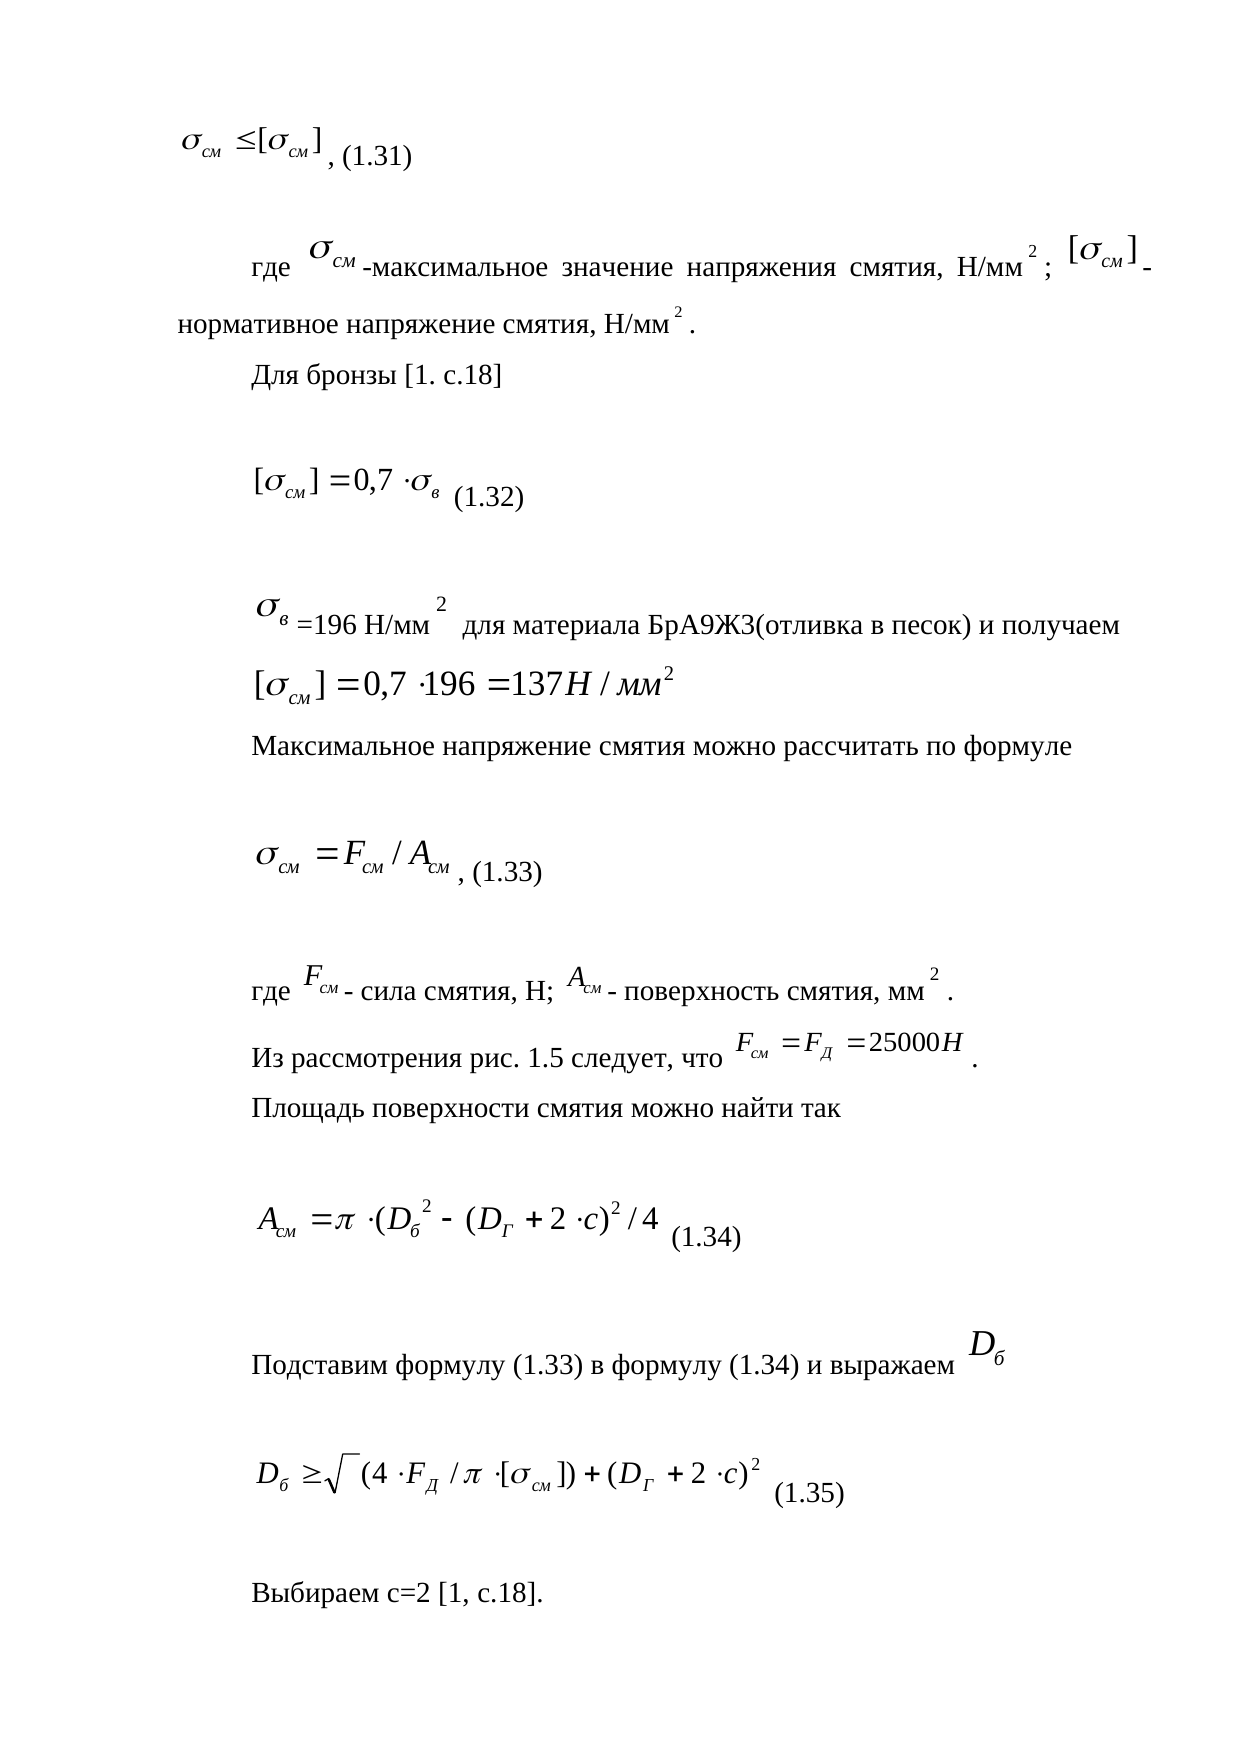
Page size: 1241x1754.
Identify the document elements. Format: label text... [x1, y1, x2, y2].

text , (1.33) [177, 829, 1152, 888]
text где - сила смятия, Н; - поверхность смятия, мм. [177, 955, 1152, 1007]
text Выбираем с=2 [1, c.18]. [177, 1576, 1152, 1609]
text Площадь поверхности смятия можно найти так [177, 1091, 1152, 1124]
text Максимальное напряжение смятия можно рассчитать по формуле [177, 728, 1152, 762]
text (1.32) [177, 458, 1152, 512]
text Из рассмотрения рис. 1.5 следует, что . [177, 1024, 1152, 1074]
text =196 Н/мм для материала БрА9Ж3(отливка в песок) и получаем [177, 579, 1152, 641]
text (1.34) [177, 1191, 1152, 1252]
text где -максимальное значение напряжения смятия, Н/мм; - нормативное напряжение смятия, Н/мм. [177, 222, 1152, 340]
text Для бронзы [1. c.18] [177, 357, 1152, 391]
text (1.35) [177, 1447, 1152, 1508]
text Подставим формулу (1.33) в формулу (1.34) и выражаем [177, 1319, 1152, 1380]
